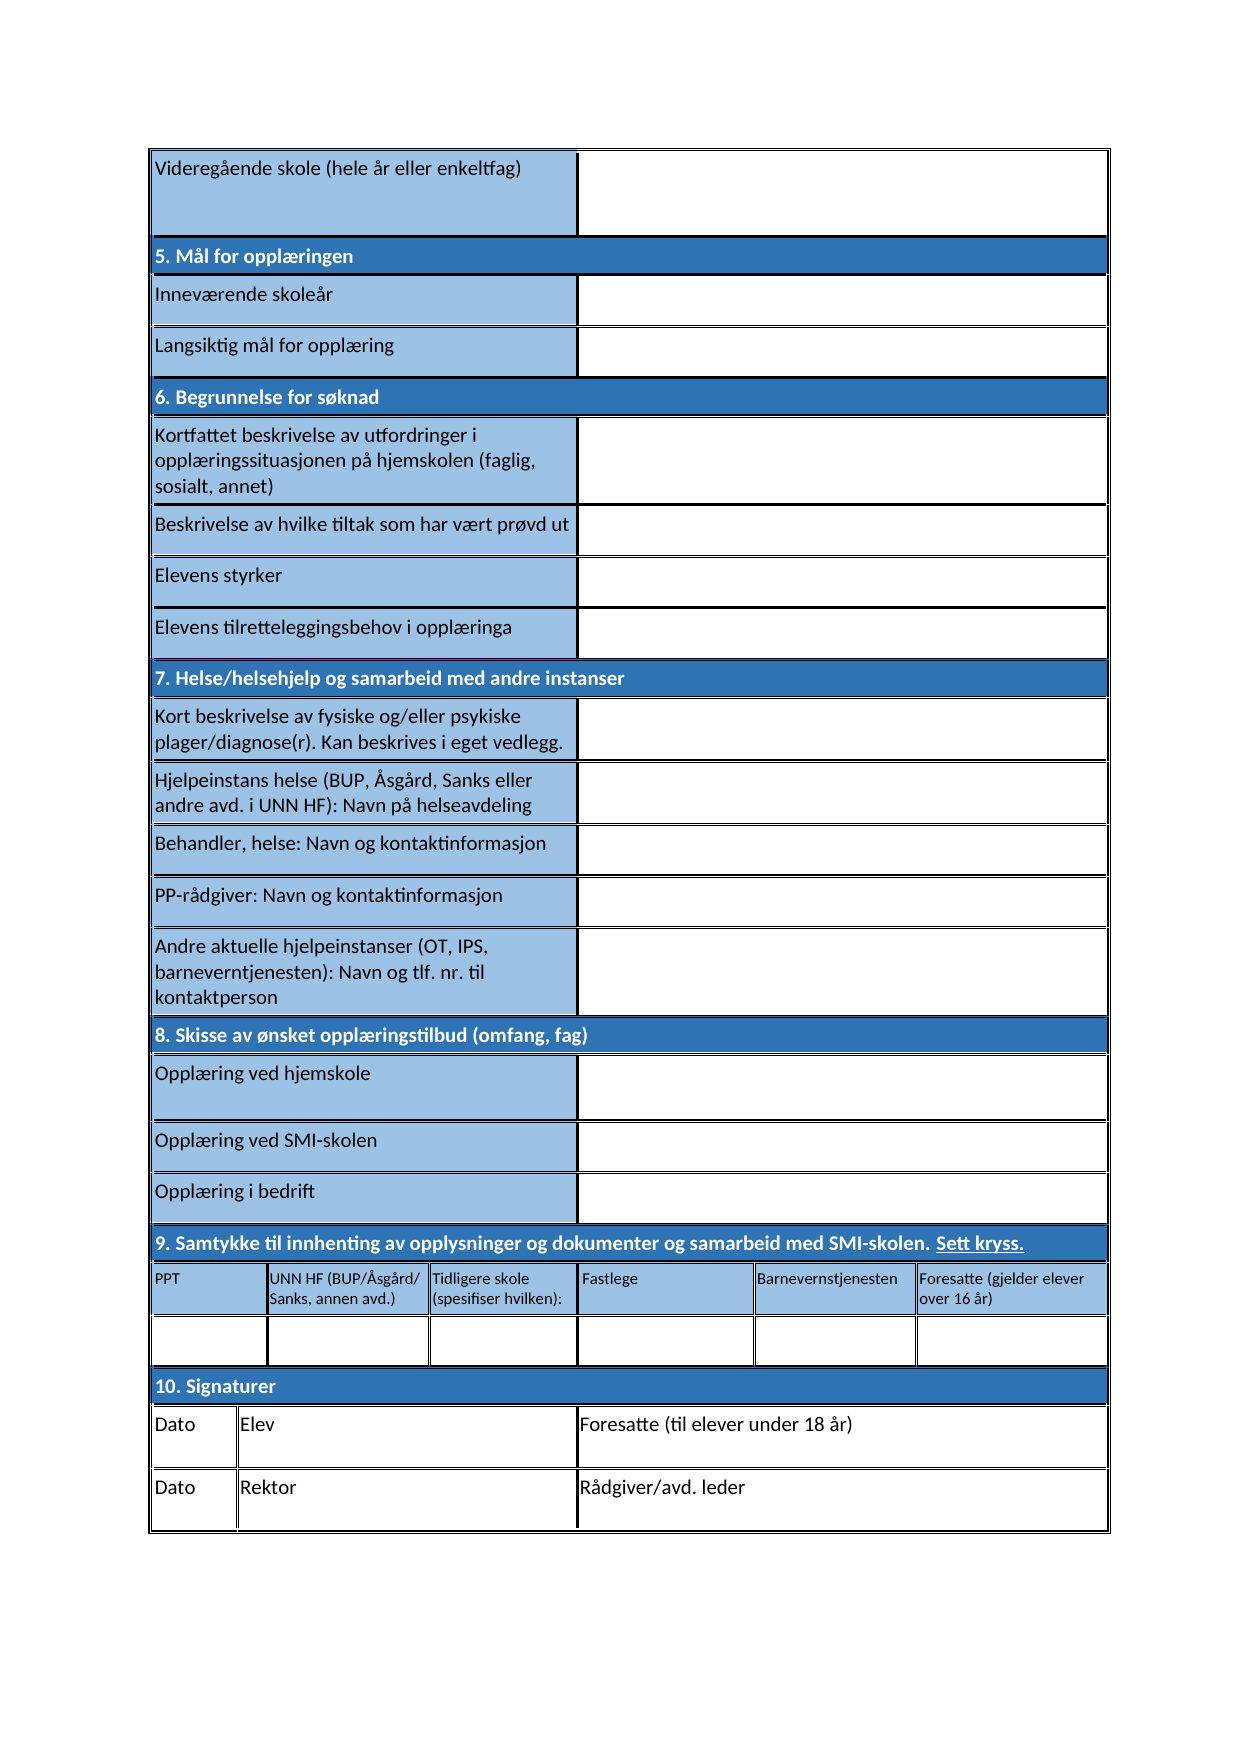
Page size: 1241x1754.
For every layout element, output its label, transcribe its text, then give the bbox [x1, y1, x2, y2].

table_cell Andre aktuelle hjelpeinstanser (OT, IPS, barneverntjenesten): Navn og tlf. nr. til kontaktperson [150, 926, 577, 1014]
table_cell Dato [150, 1467, 238, 1530]
table_cell Dato [152, 1403, 236, 1467]
table_cell 6. Begrunnelse for søknad [152, 376, 1107, 414]
table_cell [579, 273, 1109, 324]
table_cell 9. Samtykke til innhenting av opplysninger og dokumenter og samarbeid med SMI-skolen. Sett kryss. [152, 1223, 1108, 1260]
table_cell Opplæring i bedrift [150, 1171, 577, 1222]
table_cell [579, 874, 1108, 926]
table_cell Langsiktig mål for opplæring [152, 325, 576, 376]
table_cell Opplæring ved SMI-skolen [152, 1119, 576, 1171]
table_cell Foresatte (til elever under 18 år) [579, 1403, 1108, 1467]
table_cell Rektor [238, 1470, 577, 1530]
table_cell Elevens tilretteleggingsbehov i opplæringa [152, 606, 576, 658]
table_cell PP-rådgiver: Navn og kontaktinformasjon [152, 874, 576, 926]
table_cell Elevens styrker [152, 555, 576, 606]
table_cell PPT [152, 1260, 266, 1314]
table_cell [577, 151, 1107, 235]
table_cell 10. Signaturer [152, 1365, 1108, 1403]
table_cell [756, 1317, 915, 1365]
table_cell Rådgiver/avd. leder [577, 1467, 1109, 1530]
table_cell 7. Helse/helsehjelp og samarbeid med andre instanser [150, 658, 1109, 696]
table_cell [431, 1317, 576, 1365]
table_cell [577, 696, 1109, 759]
table_cell UNN HF (BUP/Åsgård/ Sanks, annen avd.) [269, 1264, 428, 1314]
table_cell Behandler, helse: Navn og kontaktinformasjon [152, 823, 576, 874]
table_cell [579, 325, 1108, 376]
table_cell [577, 1171, 1109, 1222]
table_cell [579, 555, 1108, 606]
table_cell Beskrivelse av hvilke tiltak som har vært prøvd ut [150, 503, 576, 554]
table_cell [579, 1053, 1108, 1119]
table_cell [269, 1317, 428, 1365]
table_cell [579, 759, 1108, 822]
table_cell Videregående skole (hele år eller enkeltfag) [152, 151, 577, 235]
table_cell 8. Skisse av ønsket opplæringstilbud (omfang, fag) [152, 1015, 1108, 1052]
table_cell Kortfattet beskrivelse av utfordringer i opplæringssituasjonen på hjemskolen (faglig, sosialt, annet) [152, 414, 576, 503]
table_cell Barnevernstjenesten [756, 1264, 915, 1314]
table_cell Hjelpeinstans helse (BUP, Åsgård, Sanks eller andre avd. i UNN HF): Navn på helseavdeling [152, 759, 576, 822]
table_cell [579, 606, 1107, 658]
table_cell Kort beskrivelse av fysiske og/eller psykiske plager/diagnose(r). Kan beskrives i eget vedlegg. [150, 696, 577, 759]
table_cell [577, 926, 1109, 1014]
table_cell Fastlege [579, 1264, 753, 1314]
table_cell Inneværende skoleår [150, 273, 576, 324]
table_cell Elev [239, 1407, 576, 1467]
table_cell [579, 1119, 1108, 1171]
table_cell [579, 503, 1109, 554]
table_cell [579, 414, 1108, 503]
table_cell Opplæring ved hjemskole [152, 1053, 576, 1119]
table_cell [917, 1314, 1109, 1365]
table_cell [150, 1314, 267, 1365]
table_cell [579, 823, 1108, 874]
table_cell 5. Mål for opplæringen [152, 235, 1107, 273]
table_cell [579, 1317, 753, 1365]
table_cell Foresatte (gjelder elever over 16 år) [918, 1260, 1108, 1314]
table_cell Tidligere skole (spesifiser hvilken): [431, 1264, 576, 1314]
